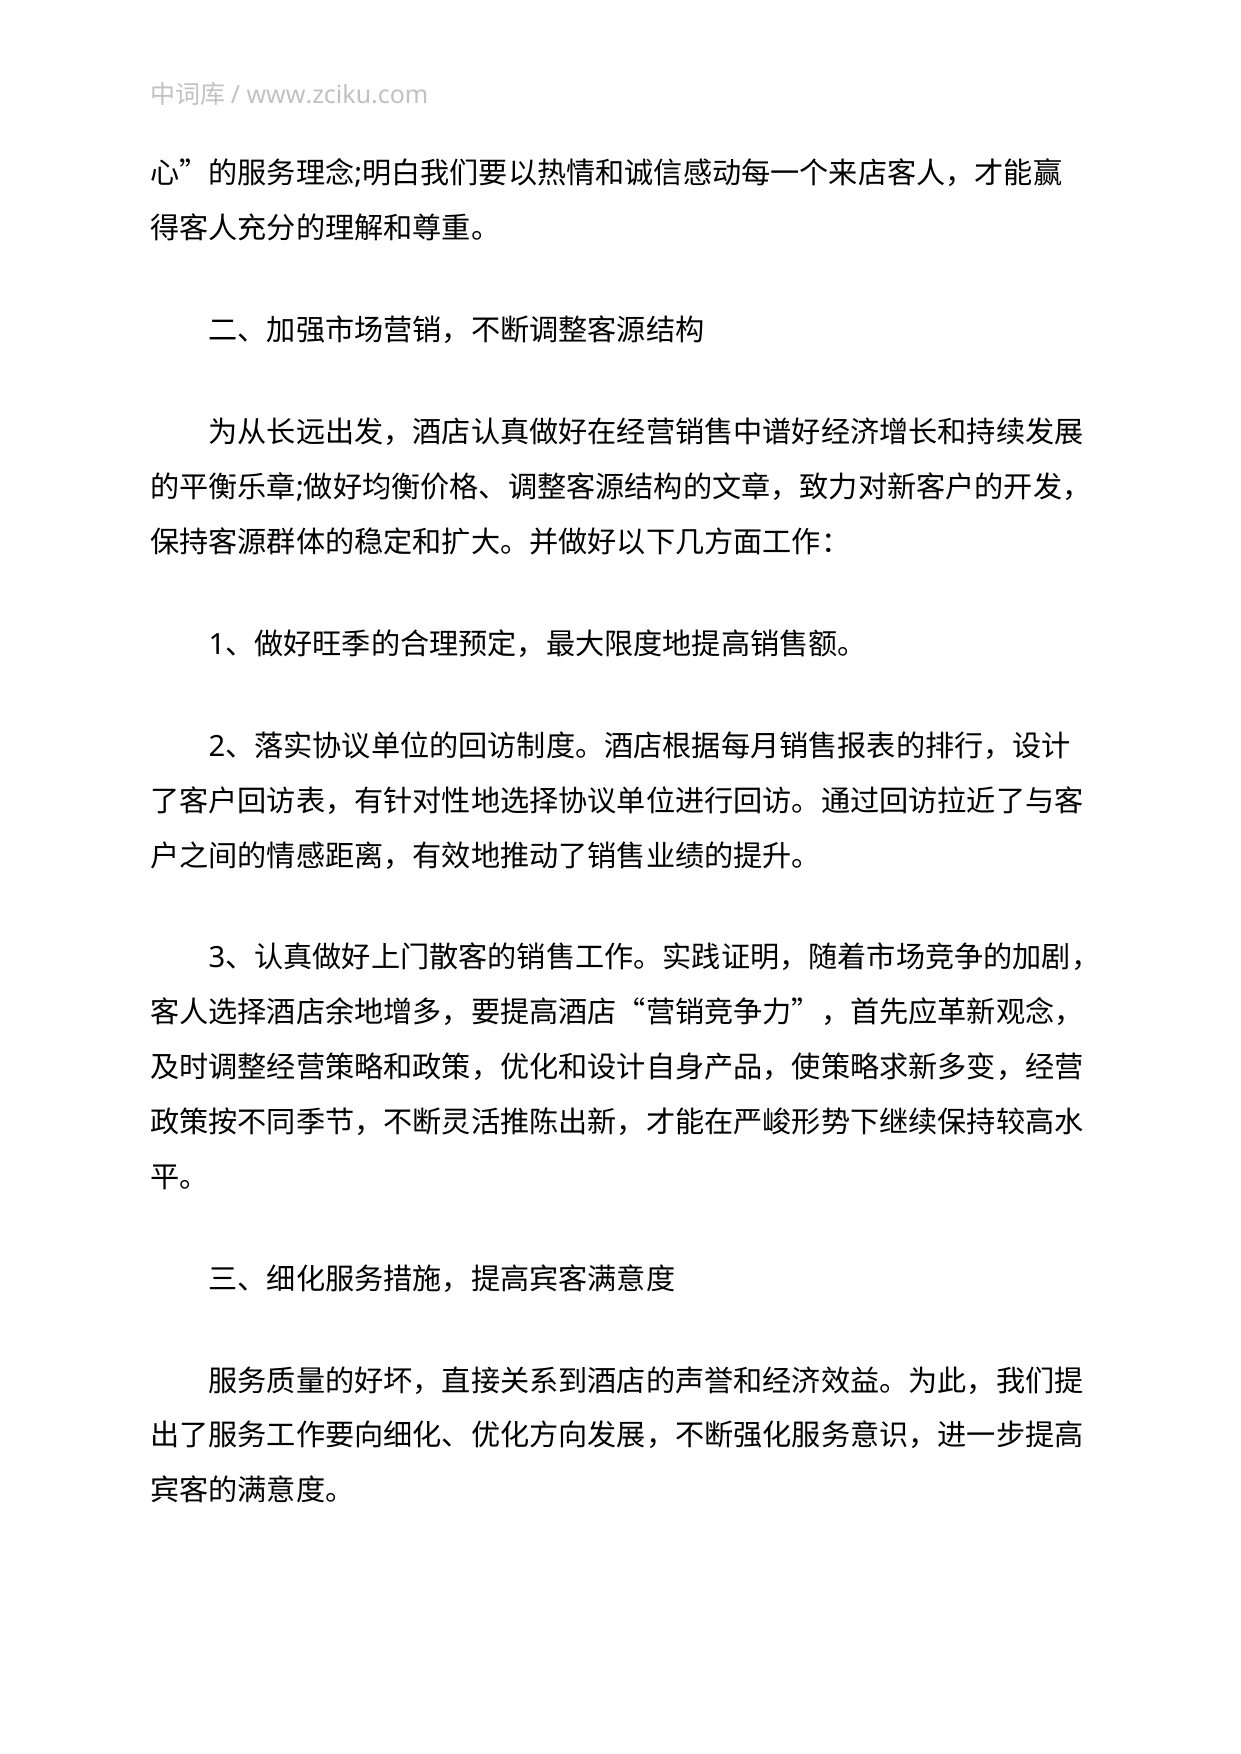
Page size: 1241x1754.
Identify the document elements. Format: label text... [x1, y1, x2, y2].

text 服务质量的好坏，直接关系到酒店的声誉和经济效益。为此，我们提出了服务工作要向细化、优化方向发展，不断强化服务意识，进一步提高宾客的满意度。 [150, 1357, 1090, 1509]
text 3、认真做好上门散客的销售工作。实践证明，随着市场竞争的加剧，客人选择酒店余地增多，要提高酒店“营销竞争力”，首先应革新观念，及时调整经营策略和政策，优化和设计自身产品，使策略求新多变，经营政策按不同季节，不断灵活推陈出新，才能在严峻形势下继续保持较高水平。 [150, 934, 1090, 1196]
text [150, 150, 1090, 247]
text 1、做好旺季的合理预定，最大限度地提高销售额。 [150, 620, 1090, 663]
text 二、加强市场营销，不断调整客源结构 [150, 307, 1090, 349]
text 2、落实协议单位的回访制度。酒店根据每月销售报表的排行，设计了客户回访表，有针对性地选择协议单位进行回访。通过回访拉近了与客户之间的情感距离，有效地推动了销售业绩的提升。 [150, 722, 1090, 874]
text 为从长远出发，酒店认真做好在经营销售中谱好经济增长和持续发展的平衡乐章;做好均衡价格、调整客源结构的文章，致力对新客户的开发，保持客源群体的稳定和扩大。并做好以下几方面工作： [150, 408, 1090, 561]
text 三、细化服务措施，提高宾客满意度 [150, 1255, 1090, 1298]
